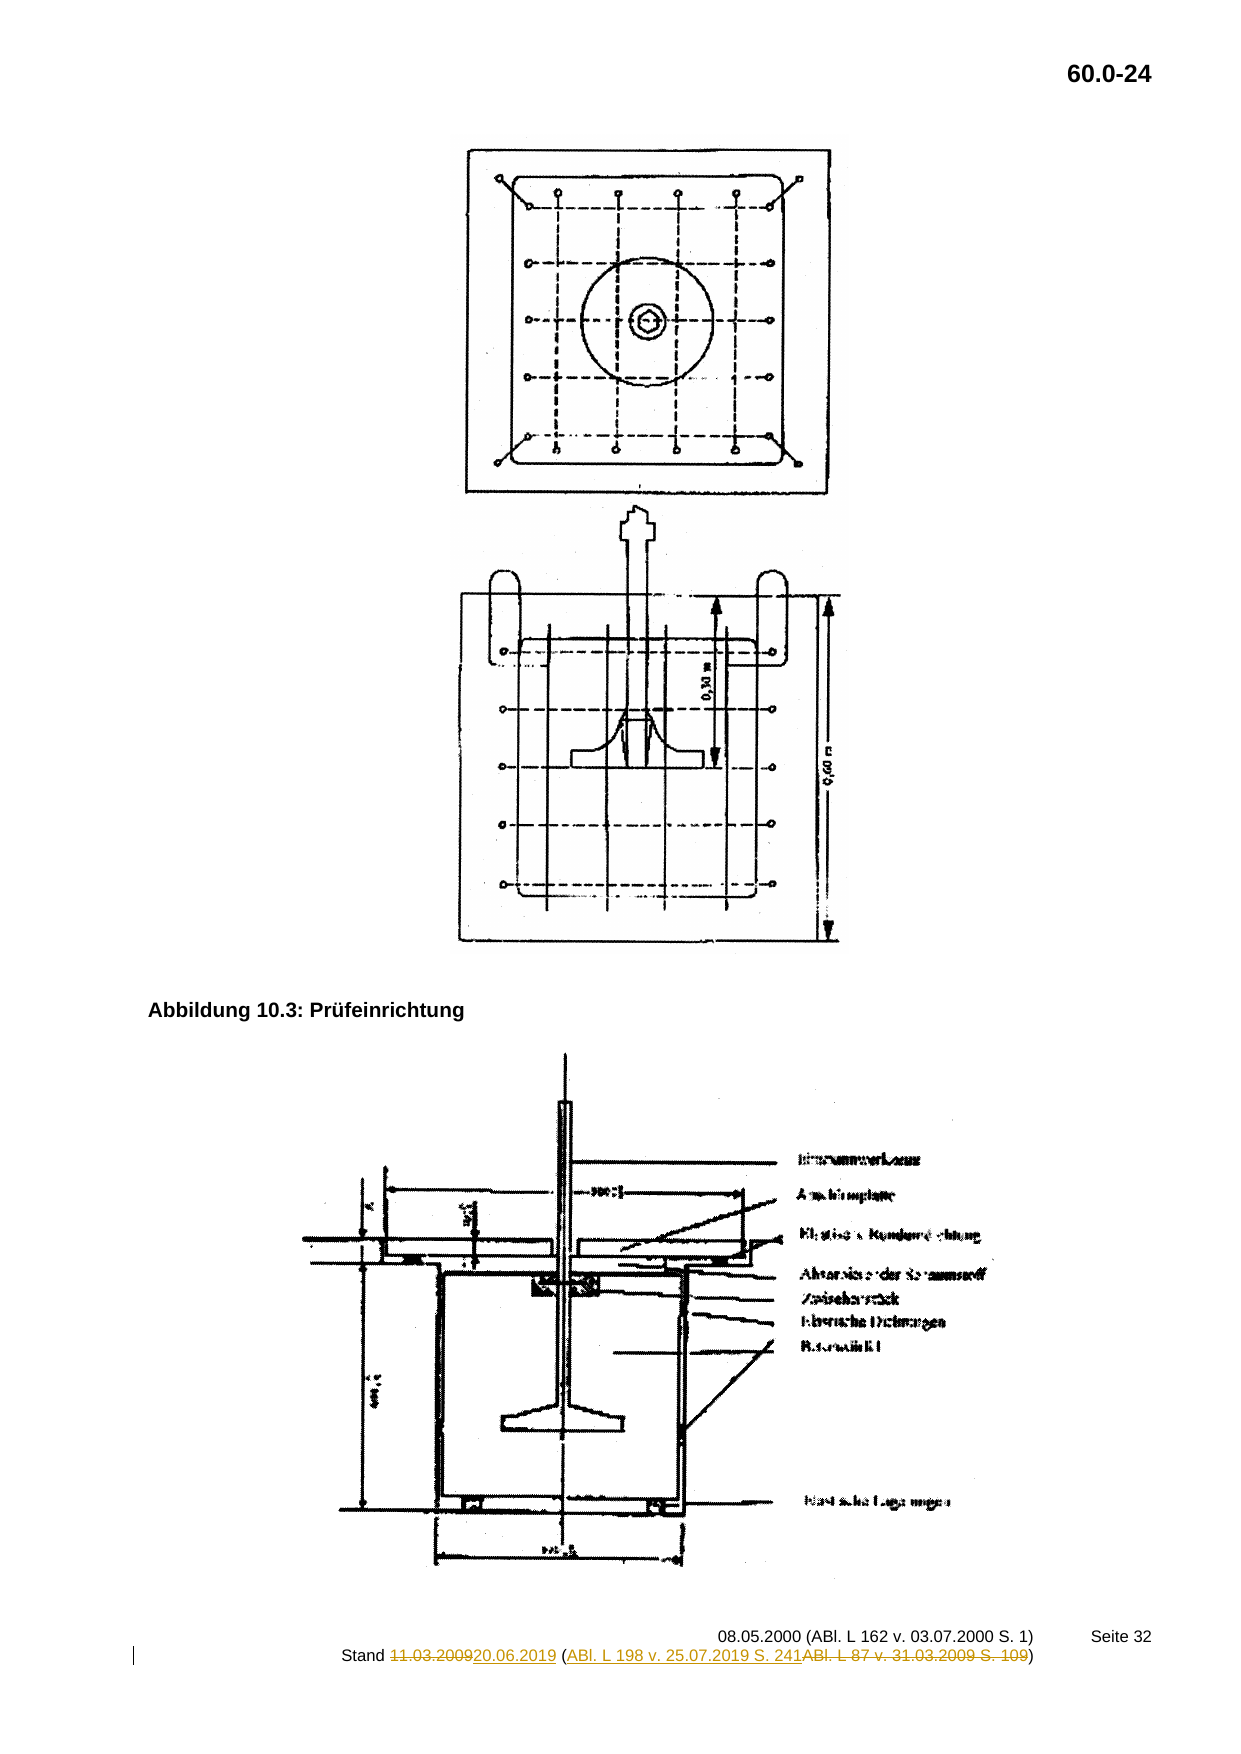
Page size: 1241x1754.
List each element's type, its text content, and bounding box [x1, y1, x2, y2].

text Abbildung 10.3: Prüfeinrichtung [148, 998, 1152, 1022]
